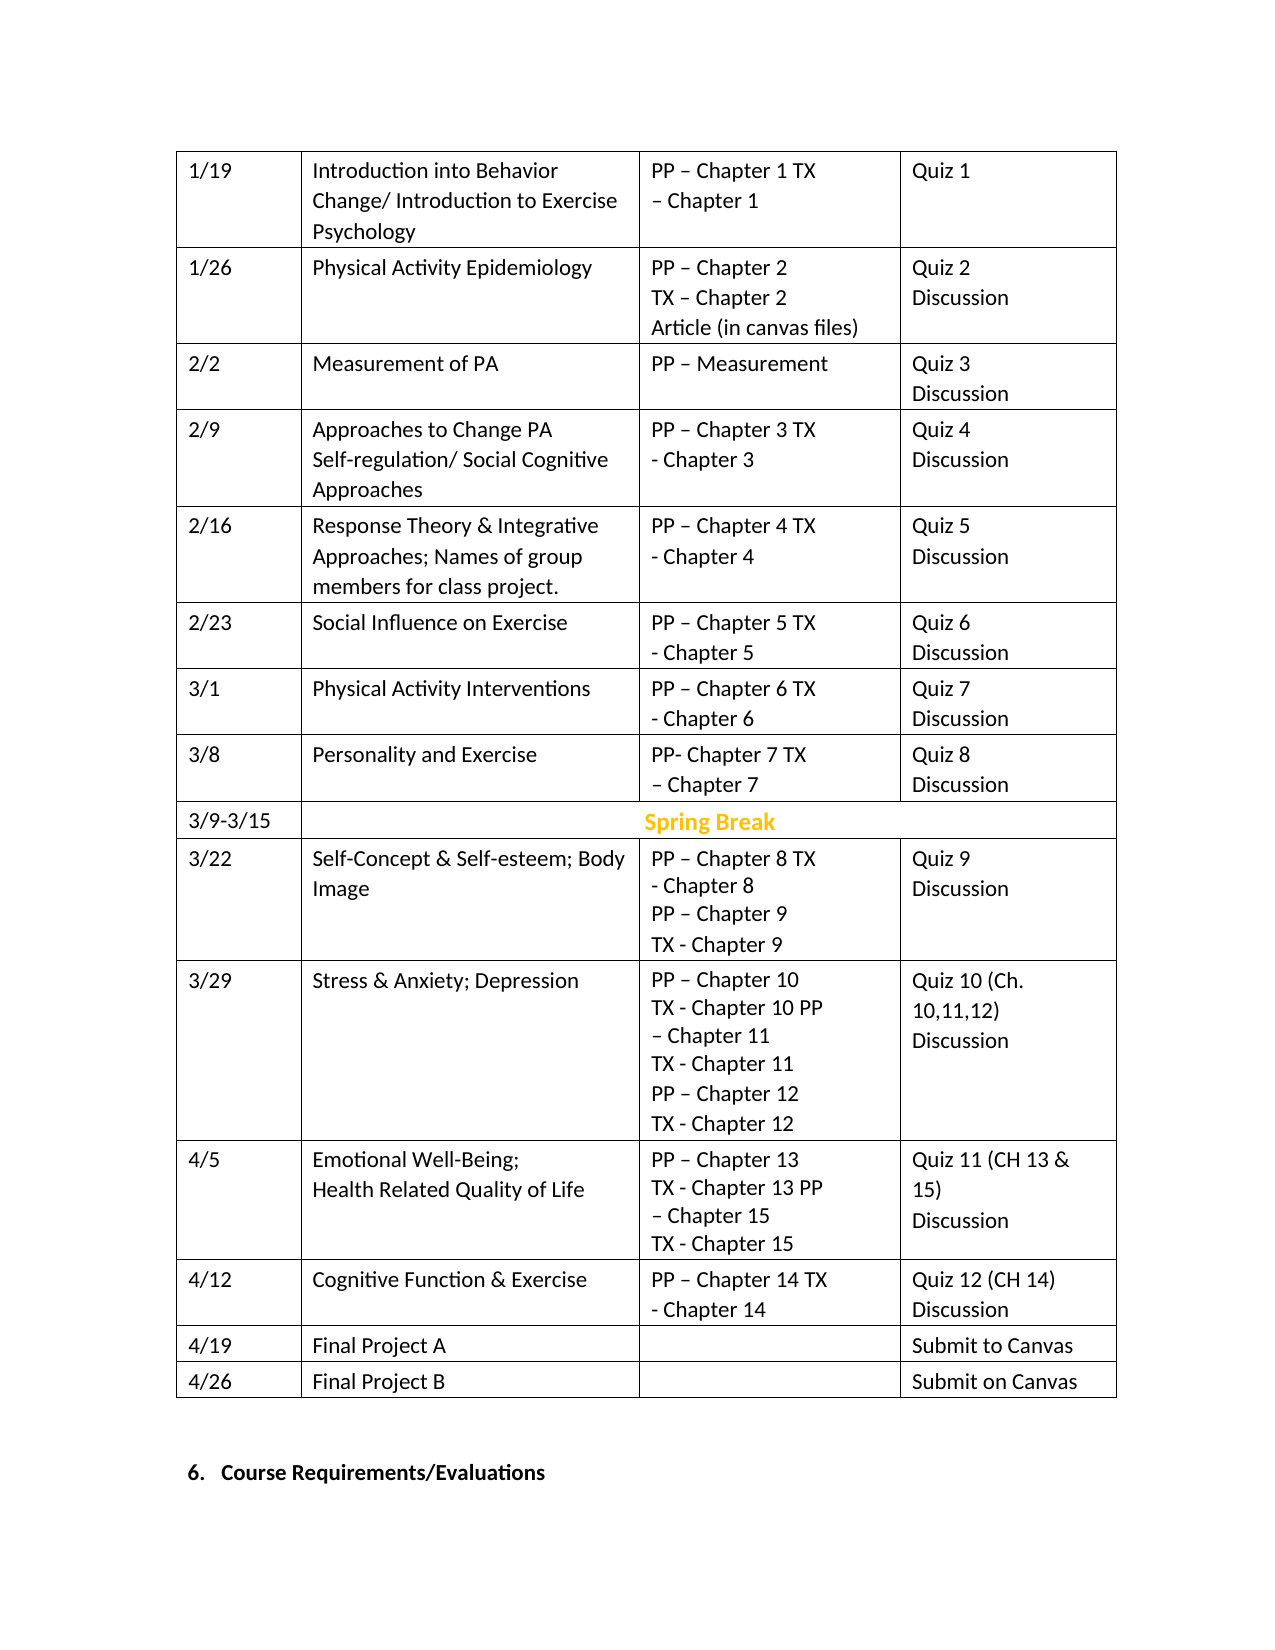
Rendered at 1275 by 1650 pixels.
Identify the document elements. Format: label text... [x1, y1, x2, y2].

table_cell Quiz 4 Discussion [901, 410, 1116, 506]
table_cell [640, 1326, 900, 1361]
table_cell Response Theory & Integrative Approaches; Names of group members for class project. [302, 507, 639, 602]
table_cell PP – Chapter 5 TX - Chapter 5 [640, 603, 900, 668]
table_cell PP – Chapter 2 TX – Chapter 2 Article (in canvas files) [640, 248, 900, 343]
table_cell 1/26 [177, 248, 301, 343]
table_cell Quiz 11 (CH 13 & 15) Discussion [901, 1141, 1116, 1259]
table_cell Spring Break [302, 802, 1116, 838]
table_cell Self-Concept & Self-esteem; Body Image [302, 839, 639, 960]
table_cell Final Project A [302, 1326, 639, 1361]
table_cell 2/23 [177, 603, 301, 668]
table_cell Quiz 10 (Ch. 10,11,12) Discussion [901, 961, 1116, 1139]
table_cell Stress & Anxiety; Depression [302, 961, 639, 1139]
table_cell Quiz 12 (CH 14) Discussion [901, 1260, 1116, 1325]
table_cell 4/19 [177, 1326, 301, 1361]
table_cell 2/9 [177, 410, 301, 506]
table_cell PP – Chapter 10 TX - Chapter 10 PP – Chapter 11 TX - Chapter 11 PP – Chapter 12 TX - Chapter 12 [640, 961, 900, 1139]
table_cell Quiz 1 [901, 152, 1116, 247]
table_cell Measurement of PA [302, 344, 639, 409]
table_cell 3/29 [177, 961, 301, 1139]
table_cell Quiz 5 Discussion [901, 507, 1116, 602]
table_cell Personality and Exercise [302, 735, 639, 801]
table_cell Submit to Canvas [901, 1326, 1116, 1361]
table_cell Quiz 8 Discussion [901, 735, 1116, 801]
table_cell Physical Activity Interventions [302, 669, 639, 734]
list Course Requirements/Evaluations [187, 1458, 1088, 1486]
table_cell PP – Chapter 4 TX - Chapter 4 [640, 507, 900, 602]
table_cell Introduction into Behavior Change/ Introduction to Exercise Psychology [302, 152, 639, 247]
table_cell PP – Chapter 14 TX - Chapter 14 [640, 1260, 900, 1325]
table_cell Emotional Well-Being; Health Related Quality of Life [302, 1141, 639, 1259]
table_cell Physical Activity Epidemiology [302, 248, 639, 343]
table_cell 3/9-3/15 [177, 802, 301, 838]
table_cell 3/22 [177, 839, 301, 960]
table_cell Quiz 9 Discussion [901, 839, 1116, 960]
table_cell 4/26 [177, 1362, 301, 1397]
table_cell PP – Chapter 13 TX - Chapter 13 PP – Chapter 15 TX - Chapter 15 [640, 1141, 900, 1259]
table_cell [640, 1362, 900, 1397]
table_cell Quiz 7 Discussion [901, 669, 1116, 734]
table_cell PP- Chapter 7 TX – Chapter 7 [640, 735, 900, 801]
table_cell PP – Chapter 6 TX - Chapter 6 [640, 669, 900, 734]
table_cell Submit on Canvas [901, 1362, 1116, 1397]
table_cell 3/8 [177, 735, 301, 801]
table_cell Cognitive Function & Exercise [302, 1260, 639, 1325]
table_cell Approaches to Change PA Self-regulation/ Social Cognitive Approaches [302, 410, 639, 506]
table_cell PP – Chapter 3 TX - Chapter 3 [640, 410, 900, 506]
table_cell 3/1 [177, 669, 301, 734]
table_cell Quiz 6 Discussion [901, 603, 1116, 668]
table_cell 4/5 [177, 1141, 301, 1259]
table_cell 4/12 [177, 1260, 301, 1325]
table_cell Final Project B [302, 1362, 639, 1397]
table_cell 2/2 [177, 344, 301, 409]
table_cell Quiz 2 Discussion [901, 248, 1116, 343]
table_cell 2/16 [177, 507, 301, 602]
table_cell PP – Measurement [640, 344, 900, 409]
table_cell PP – Chapter 1 TX – Chapter 1 [640, 152, 900, 247]
table_cell 1/19 [177, 152, 301, 247]
table_cell Social Influence on Exercise [302, 603, 639, 668]
table_cell Quiz 3 Discussion [901, 344, 1116, 409]
table_cell PP – Chapter 8 TX - Chapter 8 PP – Chapter 9 TX - Chapter 9 [640, 839, 900, 960]
